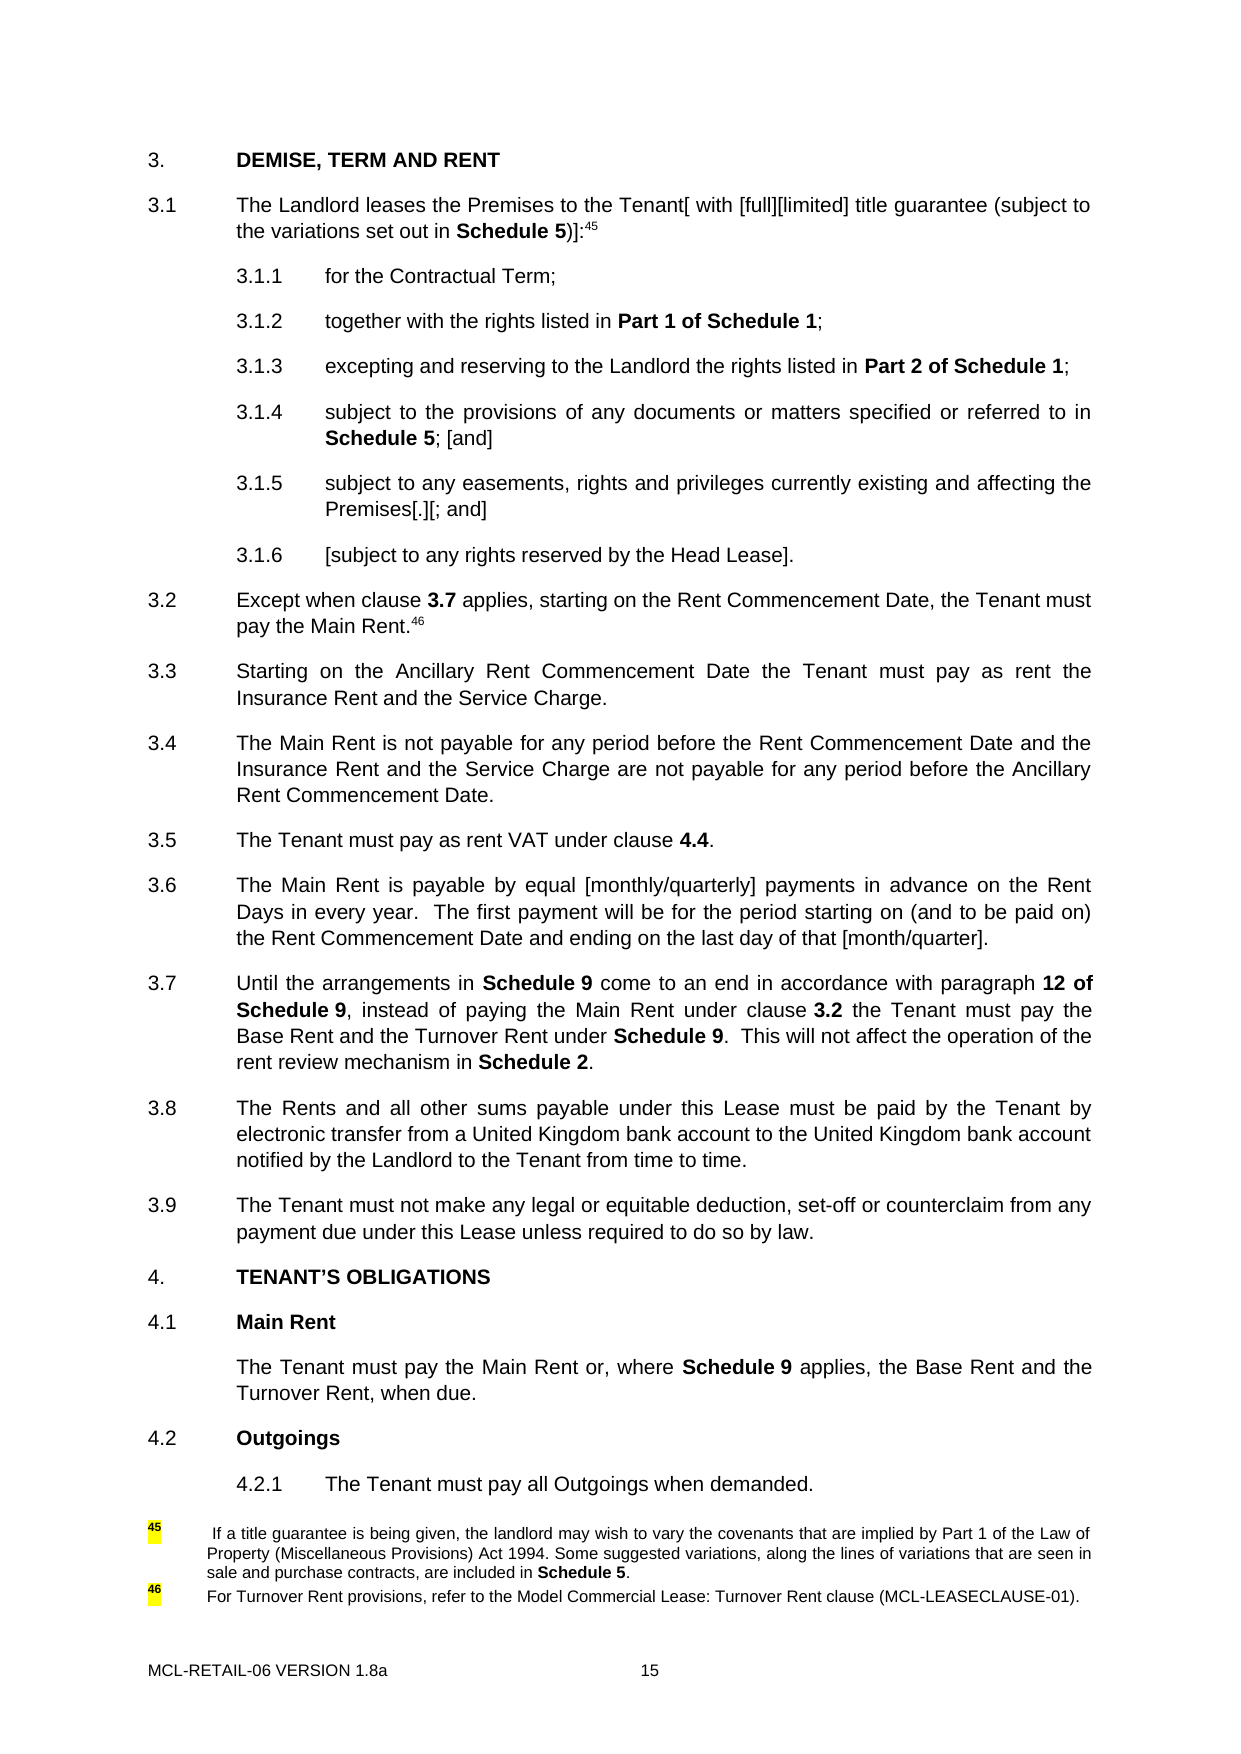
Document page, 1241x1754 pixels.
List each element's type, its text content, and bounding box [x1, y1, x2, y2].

subtitle The Tenant must pay as rent VAT under clause 4.4. [148, 828, 1093, 852]
subtitle [subject to any rights reserved by the Head Lease]. [236, 542, 1093, 566]
subtitle subject to the provisions of any documents or matters specified or referred to in Schedule 5; [and] [236, 399, 1093, 450]
subtitle together with the rights listed in Part 1 of Schedule 1; [236, 309, 1093, 333]
subtitle Except when clause 3.7 applies, starting on the Rent Commencement Date, the Tenant must pay the Main Rent. [148, 587, 1093, 638]
subtitle Starting on the Ancillary Rent Commencement Date the Tenant must pay as rent the Insurance Rent and the Service Charge. [148, 659, 1093, 709]
subtitle for the Contractual Term; [236, 264, 1093, 288]
subtitle The Main Rent is payable by equal [monthly/quarterly] payments in advance on the Rent Days in every year. The first payment will be for the period starting on (and to be paid on) the Rent Commencement Date and ending on the last day of that [month/quarter]. [148, 873, 1093, 950]
subtitle The Landlord leases the Premises to the Tenant[ with [full][limited] title guarantee (subject to the variations set out in Schedule 5)]: [148, 193, 1093, 243]
subtitle Main Rent [148, 1310, 1093, 1334]
subtitle Until the arrangements in Schedule 9 come to an end in accordance with paragraph 12 of Schedule 9, instead of paying the Main Rent under clause 3.2 the Tenant must pay the Base Rent and the Turnover Rent under Schedule 9. This will not affect the operation of the rent review mechanism in Schedule 2. [148, 971, 1093, 1074]
subtitle Outgoings [148, 1426, 1093, 1450]
subtitle TENANT’S OBLIGATIONS [148, 1264, 1093, 1288]
subtitle DEMISE, TERM AND RENT [148, 148, 1093, 172]
subtitle The Tenant must not make any legal or equitable deduction, set-off or counterclaim from any payment due under this Lease unless required to do so by law. [148, 1193, 1093, 1243]
subtitle subject to any easements, rights and privileges currently existing and affecting the Premises[.][; and] [236, 471, 1093, 521]
subtitle The Tenant must pay all Outgoings when demanded. [236, 1471, 1093, 1495]
text The Tenant must pay the Main Rent or, where Schedule 9 applies, the Base Rent and the Turnover Rent, when due. [236, 1355, 1093, 1405]
subtitle The Rents and all other sums payable under this Lease must be paid by the Tenant by electronic transfer from a United Kingdom bank account to the United Kingdom bank account notified by the Landlord to the Tenant from time to time. [148, 1095, 1093, 1172]
subtitle excepting and reserving to the Landlord the rights listed in Part 2 of Schedule 1; [236, 354, 1093, 378]
subtitle The Main Rent is not payable for any period before the Rent Commencement Date and the Insurance Rent and the Service Charge are not payable for any period before the Ancillary Rent Commencement Date. [148, 730, 1093, 807]
